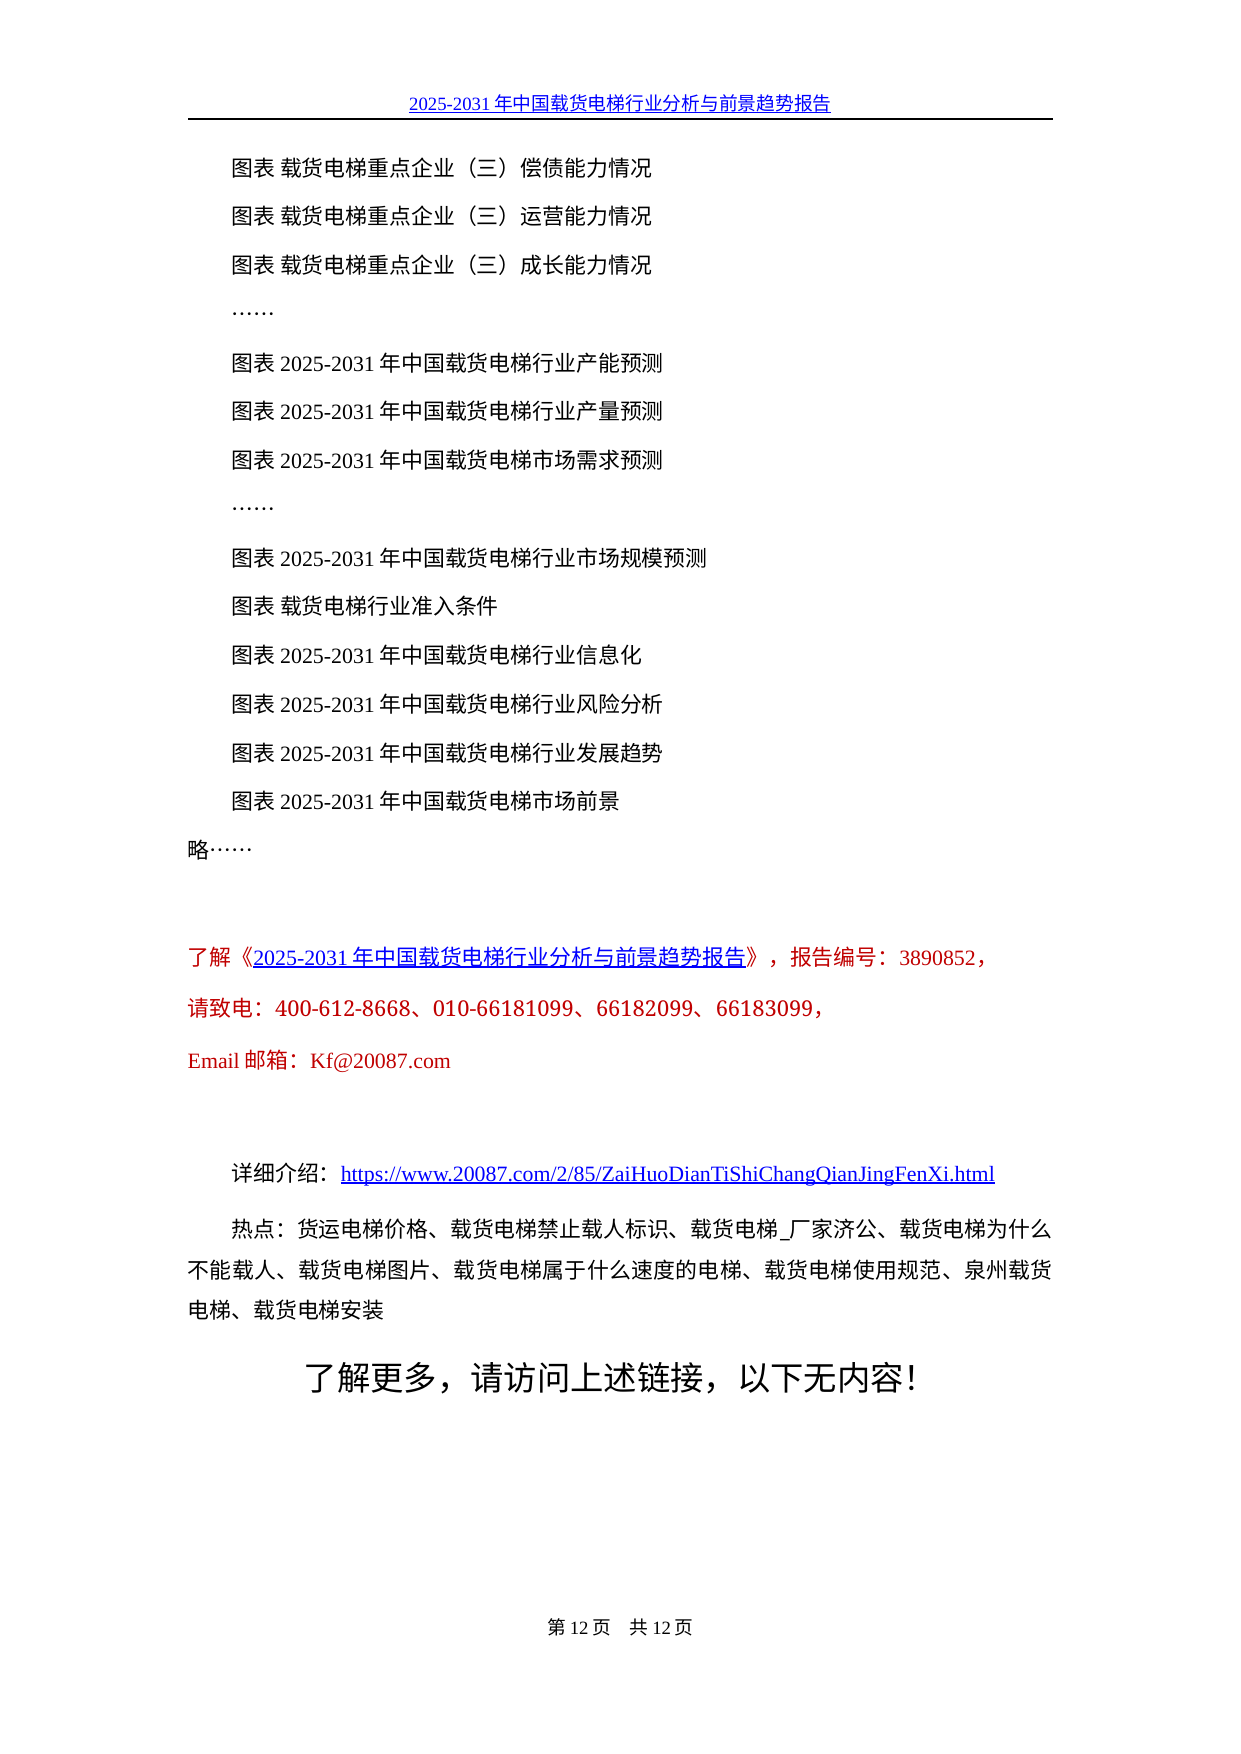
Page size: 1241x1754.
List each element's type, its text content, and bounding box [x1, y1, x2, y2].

text 热点：货运电梯价格、载货电梯禁止载人标识、载货电梯_厂家济公、载货电梯为什么不能载人、载货电梯图片、载货电梯属于什么速度的电梯、载货电梯使用规范、泉州载货电梯、载货电梯安装 [187, 1212, 1053, 1326]
text 请致电：400-612-8668、010-66181099、66182099、66183099， [187, 991, 1053, 1023]
title 了解更多，请访问上述链接，以下无内容！ [187, 1343, 1053, 1408]
text 了解《2025-2031年中国载货电梯行业分析与前景趋势报告》，报告编号：3890852， [187, 939, 1053, 972]
text 详细介绍：https://www.20087.com/2/85/ZaiHuoDianTiShiChangQianJingFenXi.html [187, 1155, 1053, 1188]
text Email邮箱：Kf@20087.com [187, 1042, 1053, 1075]
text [187, 150, 1053, 865]
